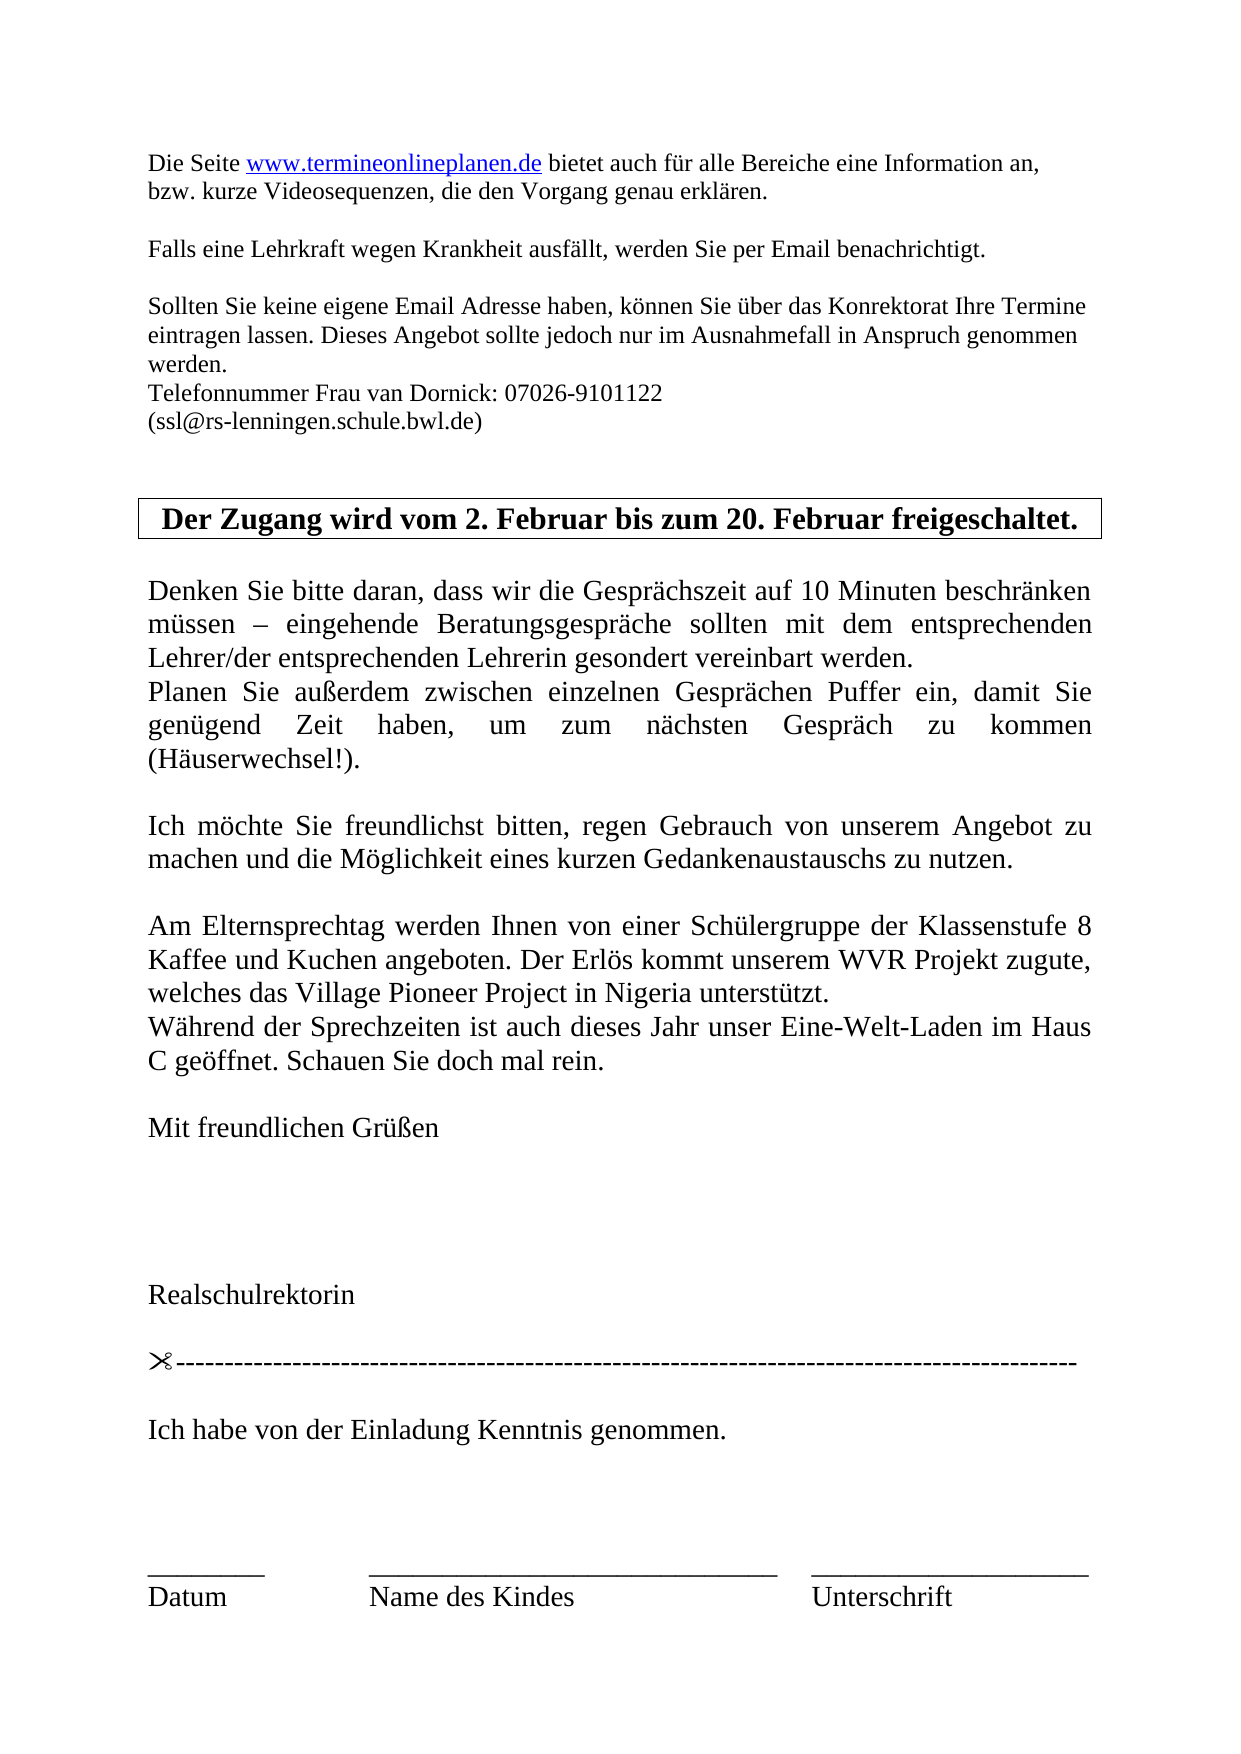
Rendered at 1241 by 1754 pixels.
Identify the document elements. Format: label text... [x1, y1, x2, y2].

text Ich habe von der Einladung Kenntnis genommen. [148, 1412, 1093, 1445]
text Denken Sie bitte daran, dass wir die Gesprächszeit auf 10 Minuten beschränken müssen – eingehende Beratungsgespräche sollten mit dem entsprechenden Lehrer/der entsprechenden Lehrerin gesondert vereinbart werden. [148, 573, 1093, 674]
text ________ ____________________________ ___________________ [148, 1546, 1093, 1579]
text Sollten Sie keine eigene Email Adresse haben, können Sie über das Konrektorat Ihre Termine eintragen lassen. Dieses Angebot sollte jedoch nur im Ausnahmefall in Anspruch genommen werden. [148, 291, 1093, 378]
text Telefonnummer Frau van Dornick: 07026-9101122 [148, 378, 1093, 406]
text Datum Name des Kindes Unterschrift [148, 1579, 1093, 1613]
text Planen Sie außerdem zwischen einzelnen Gesprächen Puffer ein, damit Sie genügend Zeit haben, um zum nächsten Gespräch zu kommen (Häuserwechsel!). [148, 674, 1093, 774]
text Am Elternsprechtag werden Ihnen von einer Schülergruppe der Klassenstufe 8 Kaffee und Kuchen angeboten. Der Erlös kommt unserem WVR Projekt zugute, welches das Village Pioneer Project in Nigeria unterstützt. [148, 908, 1093, 1009]
text Falls eine Lehrkraft wegen Krankheit ausfällt, werden Sie per Email benachrichtigt. [148, 234, 1093, 263]
text Während der Sprechzeiten ist auch dieses Jahr unser Eine-Welt-Laden im Haus C geöffnet. Schauen Sie doch mal rein. [148, 1009, 1093, 1076]
text Der Zugang wird vom 2. Februar bis zum 20. Februar freigeschaltet. [139, 499, 1101, 538]
text (ssl@rs-lenningen.schule.bwl.de) [148, 406, 1093, 435]
text Die Seite www.termineonlineplanen.de bietet auch für alle Bereiche eine Information an, bzw. kurze Videosequenzen, die den Vorgang genau erklären. [148, 148, 1093, 205]
text Realschulrektorin [148, 1277, 1093, 1311]
text Mit freundlichen Grüßen [148, 1110, 1093, 1143]
text Ich möchte Sie freundlichst bitten, regen Gebrauch von unserem Angebot zu machen und die Möglichkeit eines kurzen Gedankenaustauschs zu nutzen. [148, 808, 1093, 875]
text --------------------------------------------------------------------------------------------- [148, 1344, 1093, 1378]
